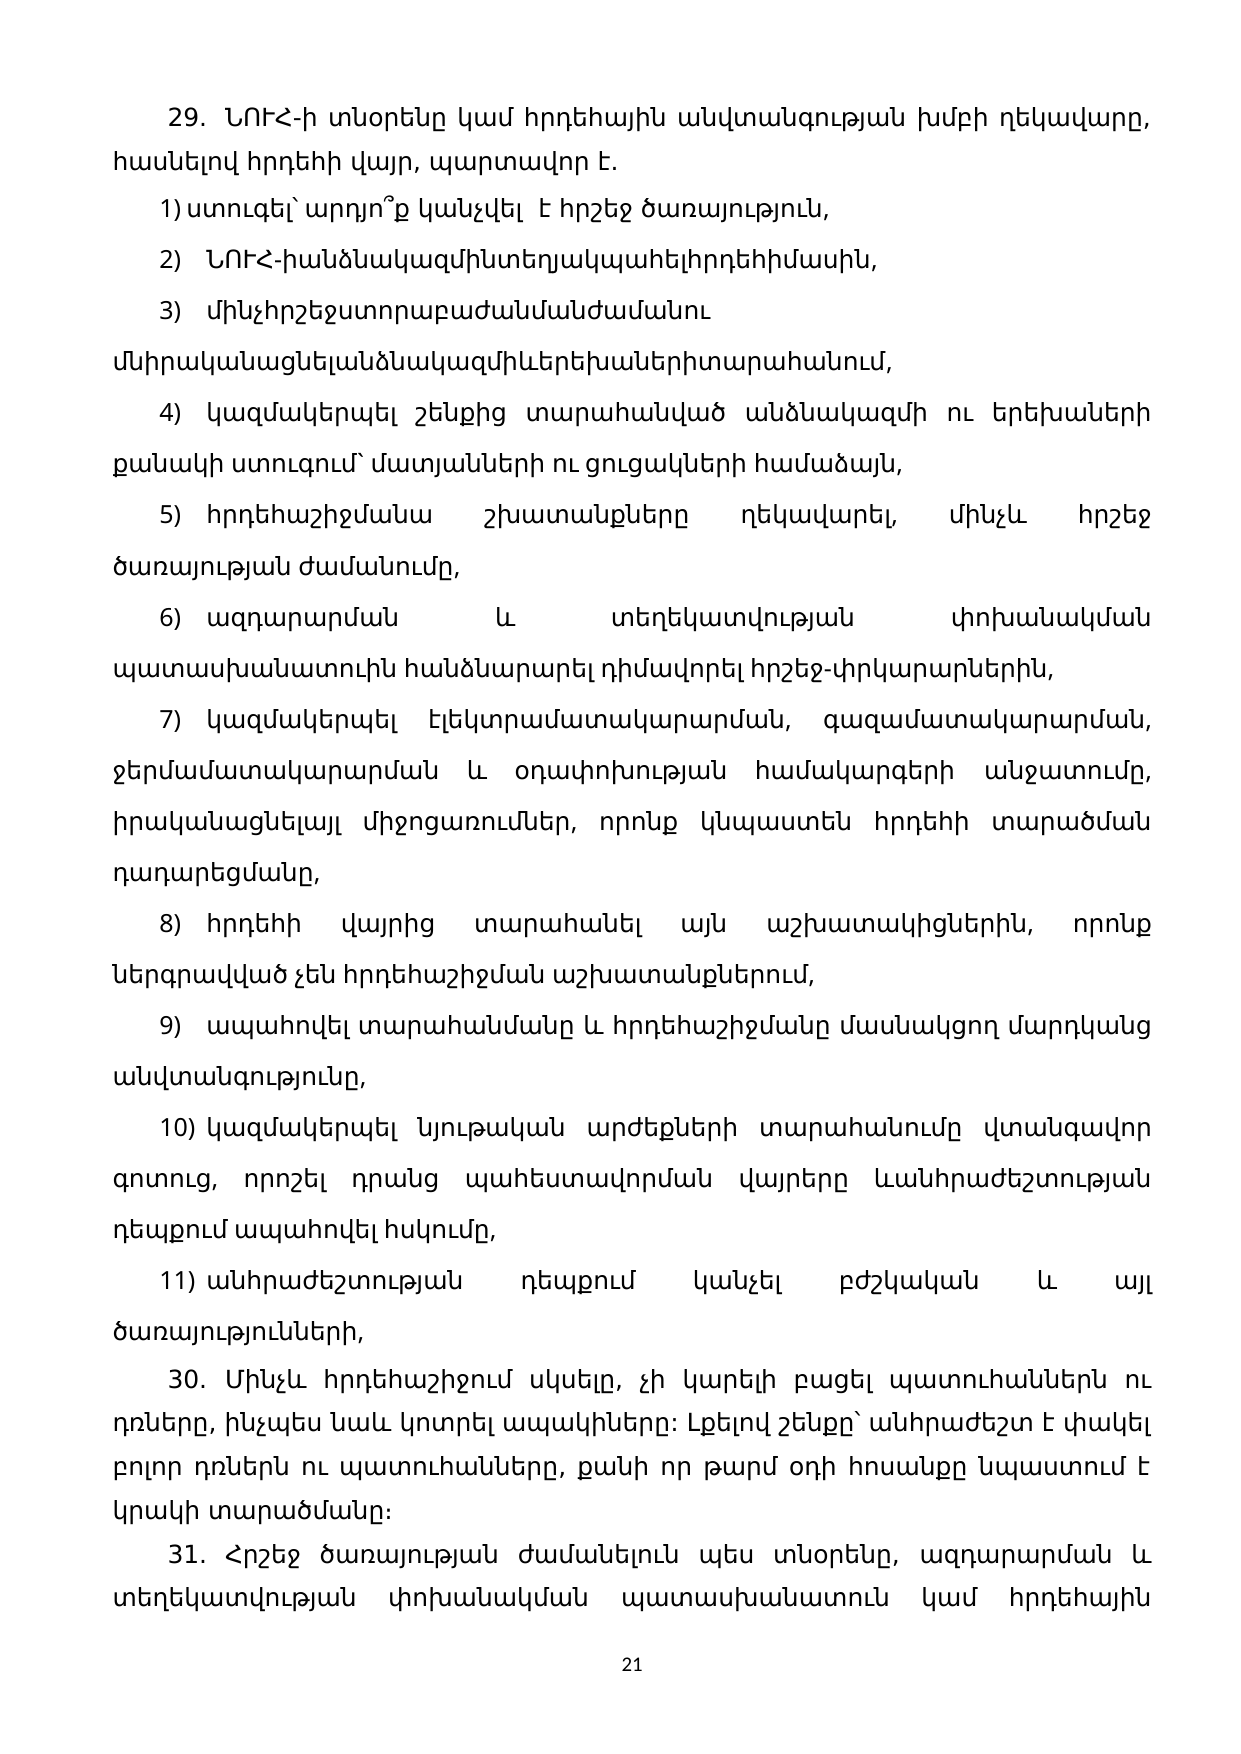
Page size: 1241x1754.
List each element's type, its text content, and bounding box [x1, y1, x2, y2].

list ՆՈՒՀ-իանձնակազմինտեղյակպահելհրդեհիմասին, [112, 242, 1152, 276]
list ազդարարման և տեղեկատվության փոխանակման պատասխանատուին հանձնարարել դիմավորել հրշեջ-փրկարարներին, [112, 599, 1152, 684]
list հրդեհի վայրից տարահանել այն աշխատակիցներին, որոնք ներգրավված չեն հրդեհաշիջման աշխատանքներում, [112, 906, 1152, 991]
list կազմակերպել էլեկտրամատակարարման, գազամատակարարման, ջերմամատակարարման և օդափոխության համակարգերի անջատումը, իրականացնելայլ միջոցառումներ, որոնք կնպաստեն հրդեհի տարածման դադարեցմանը, [112, 701, 1152, 888]
list մինչհրշեջստորաբաժանմանժամանումնիրականացնելանձնակազմիևերեխաներիտարահանում, [112, 293, 1152, 378]
list հրդեհաշիջմանա շխատանքները ղեկավարել, մինչև հրշեջ ծառայության ժամանումը, [112, 497, 1152, 582]
list ստուգել՝ արդյո՞ք կանչվել է հրշեջ ծառայություն, [112, 191, 1152, 225]
list անհրաժեշտության դեպքում կանչել բժշկական և այլ ծառայությունների, [112, 1263, 1152, 1348]
list ապահովել տարահանմանը և հրդեհաշիջմանը մասնակցող մարդկանց անվտանգությունը, [112, 1008, 1152, 1093]
list Մինչև հրդեհաշիջում սկսելը, չի կարելի բացել պատուհաններն ու դռները, ինչպես նաև կոտրել ապակիները: Լքելով շենքը՝ անհրաժեշտ է փակել բոլոր դռներն ու պատուհանները, քանի որ թարմ օդի հոսանքը նպաստում է կրակի տարածմանը։ [112, 1365, 1152, 1525]
list կազմակերպել շենքից տարահանված անձնակազմի ու երեխաների քանակի ստուգում` մատյանների ու ցուցակների համաձայն, [112, 395, 1152, 480]
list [112, 1540, 1152, 1613]
list ՆՈՒՀ-ի տնօրենը կամ հրդեհային անվտանգության խմբի ղեկավարը, հասնելով հրդեհի վայր, պարտավոր է. [112, 103, 1152, 176]
list կազմակերպել նյութական արժեքների տարահանումը վտանգավոր գոտուց, որոշել դրանց պահեստավորման վայրերը ևանհրաժեշտության դեպքում ապահովել հսկումը, [112, 1110, 1152, 1246]
